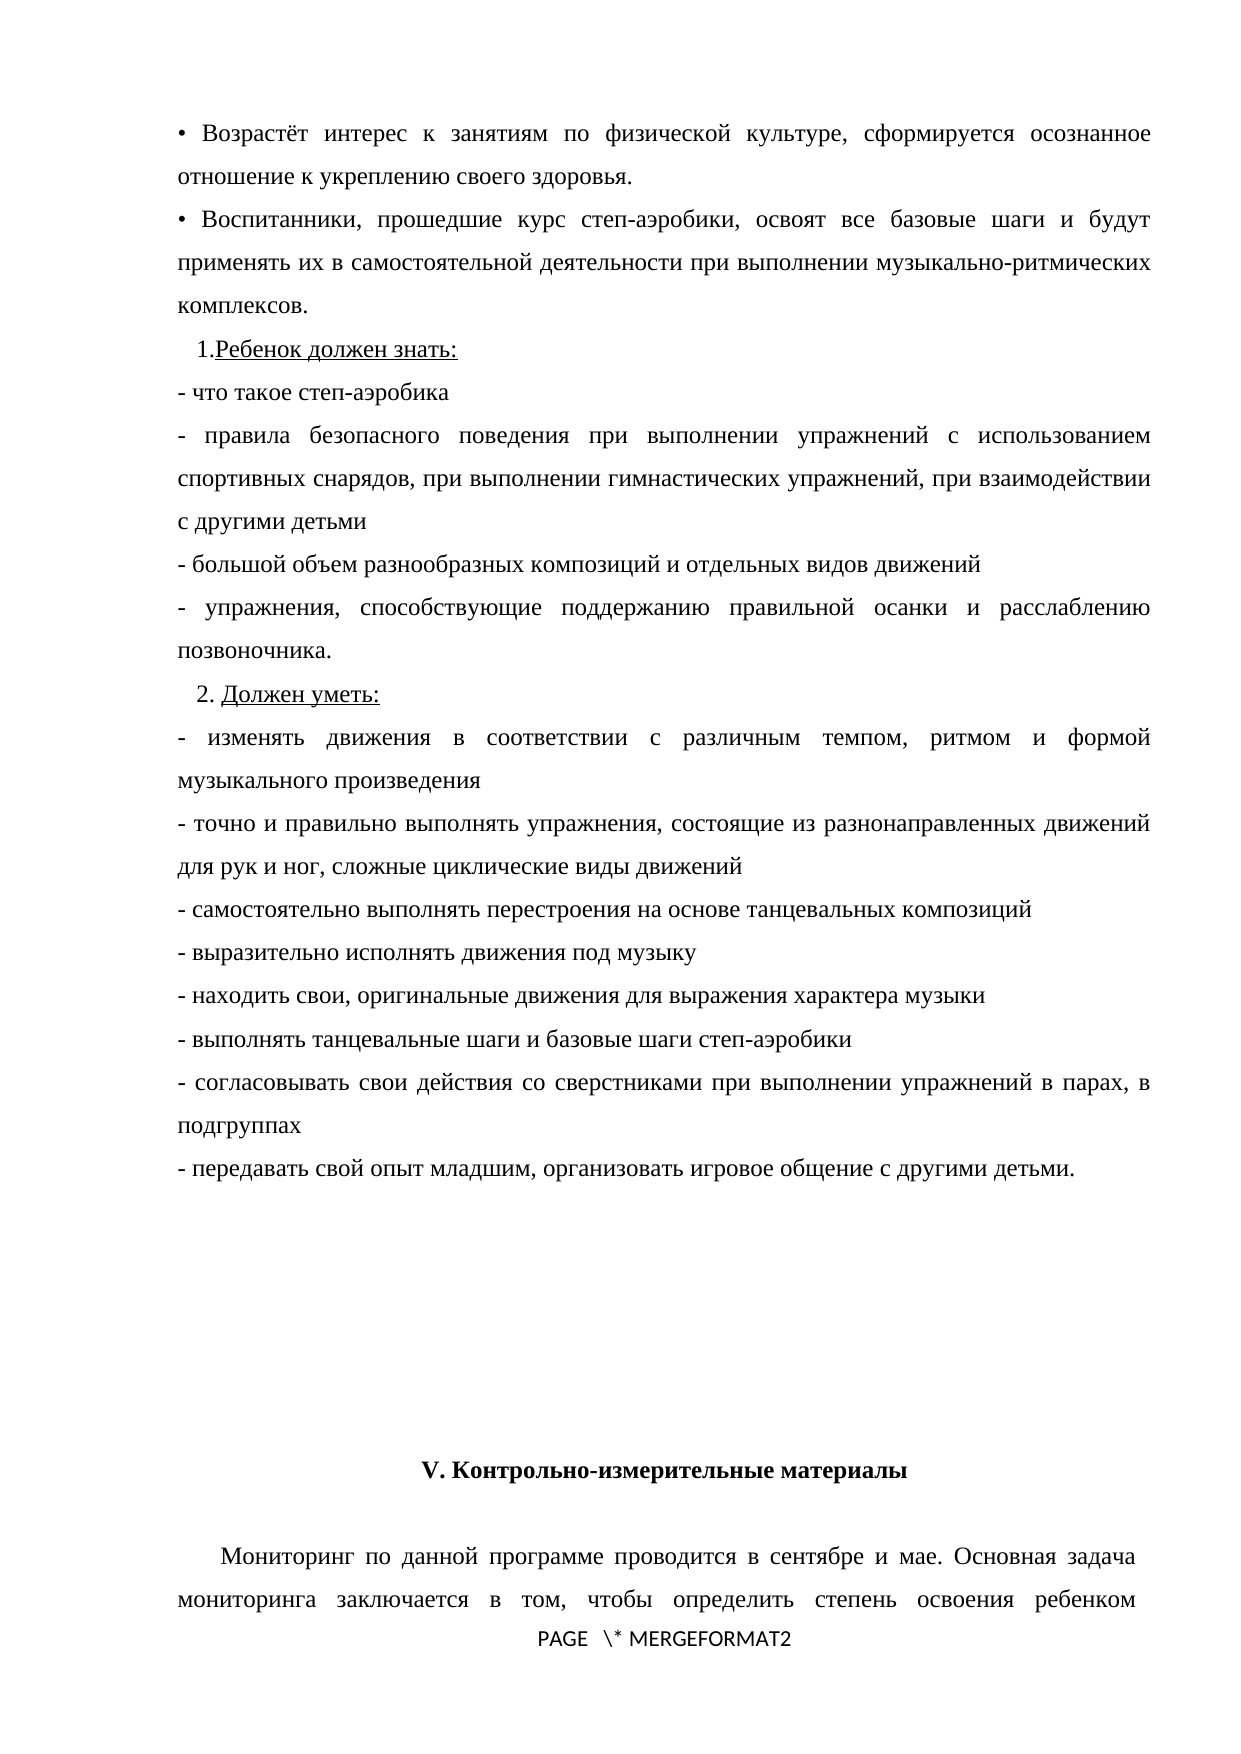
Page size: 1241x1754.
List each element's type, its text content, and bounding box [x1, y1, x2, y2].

text 2. Должен уметь: [177, 679, 1152, 707]
text - выполнять танцевальные шаги и базовые шаги степ-аэробики [177, 1024, 1152, 1052]
text - правила безопасного поведения при выполнении упражнений с использованием спортивных снарядов, при выполнении гимнастических упражнений, при взаимодействии с другими детьми [177, 420, 1152, 535]
text - находить свои, оригинальные движения для выражения характера музыки [177, 981, 1152, 1009]
text • Воспитанники, прошедшие курс степ-аэробики, освоят все базовые шаги и будут применять их в самостоятельной деятельности при выполнении музыкально-ритмических комплексов. [177, 204, 1152, 319]
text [177, 1541, 1137, 1613]
text • Возрастёт интерес к занятиям по физической культуре, сформируется осознанное отношение к укреплению своего здоровья. [177, 118, 1152, 190]
text - согласовывать свои действия со сверстниками при выполнении упражнений в парах, в подгруппах [177, 1067, 1152, 1139]
text - что такое степ-аэробика [177, 377, 1152, 406]
text - самостоятельно выполнять перестроения на основе танцевальных композиций [177, 894, 1152, 923]
text - изменять движения в соответствии с различным темпом, ритмом и формой музыкального произведения [177, 722, 1152, 794]
text - выразительно исполнять движения под музыку [177, 937, 1152, 966]
text V. Контрольно-измерительные материалы [177, 1455, 1152, 1484]
text - передавать свой опыт младшим, организовать игровое общение с другими детьми. [177, 1153, 1152, 1182]
text - точно и правильно выполнять упражнения, состоящие из разнонаправленных движений для рук и ног, сложные циклические виды движений [177, 808, 1152, 880]
text - большой объем разнообразных композиций и отдельных видов движений [177, 549, 1152, 578]
text - упражнения, способствующие поддержанию правильной осанки и расслаблению позвоночника. [177, 592, 1152, 664]
text 1.Ребенок должен знать: [177, 334, 1152, 362]
